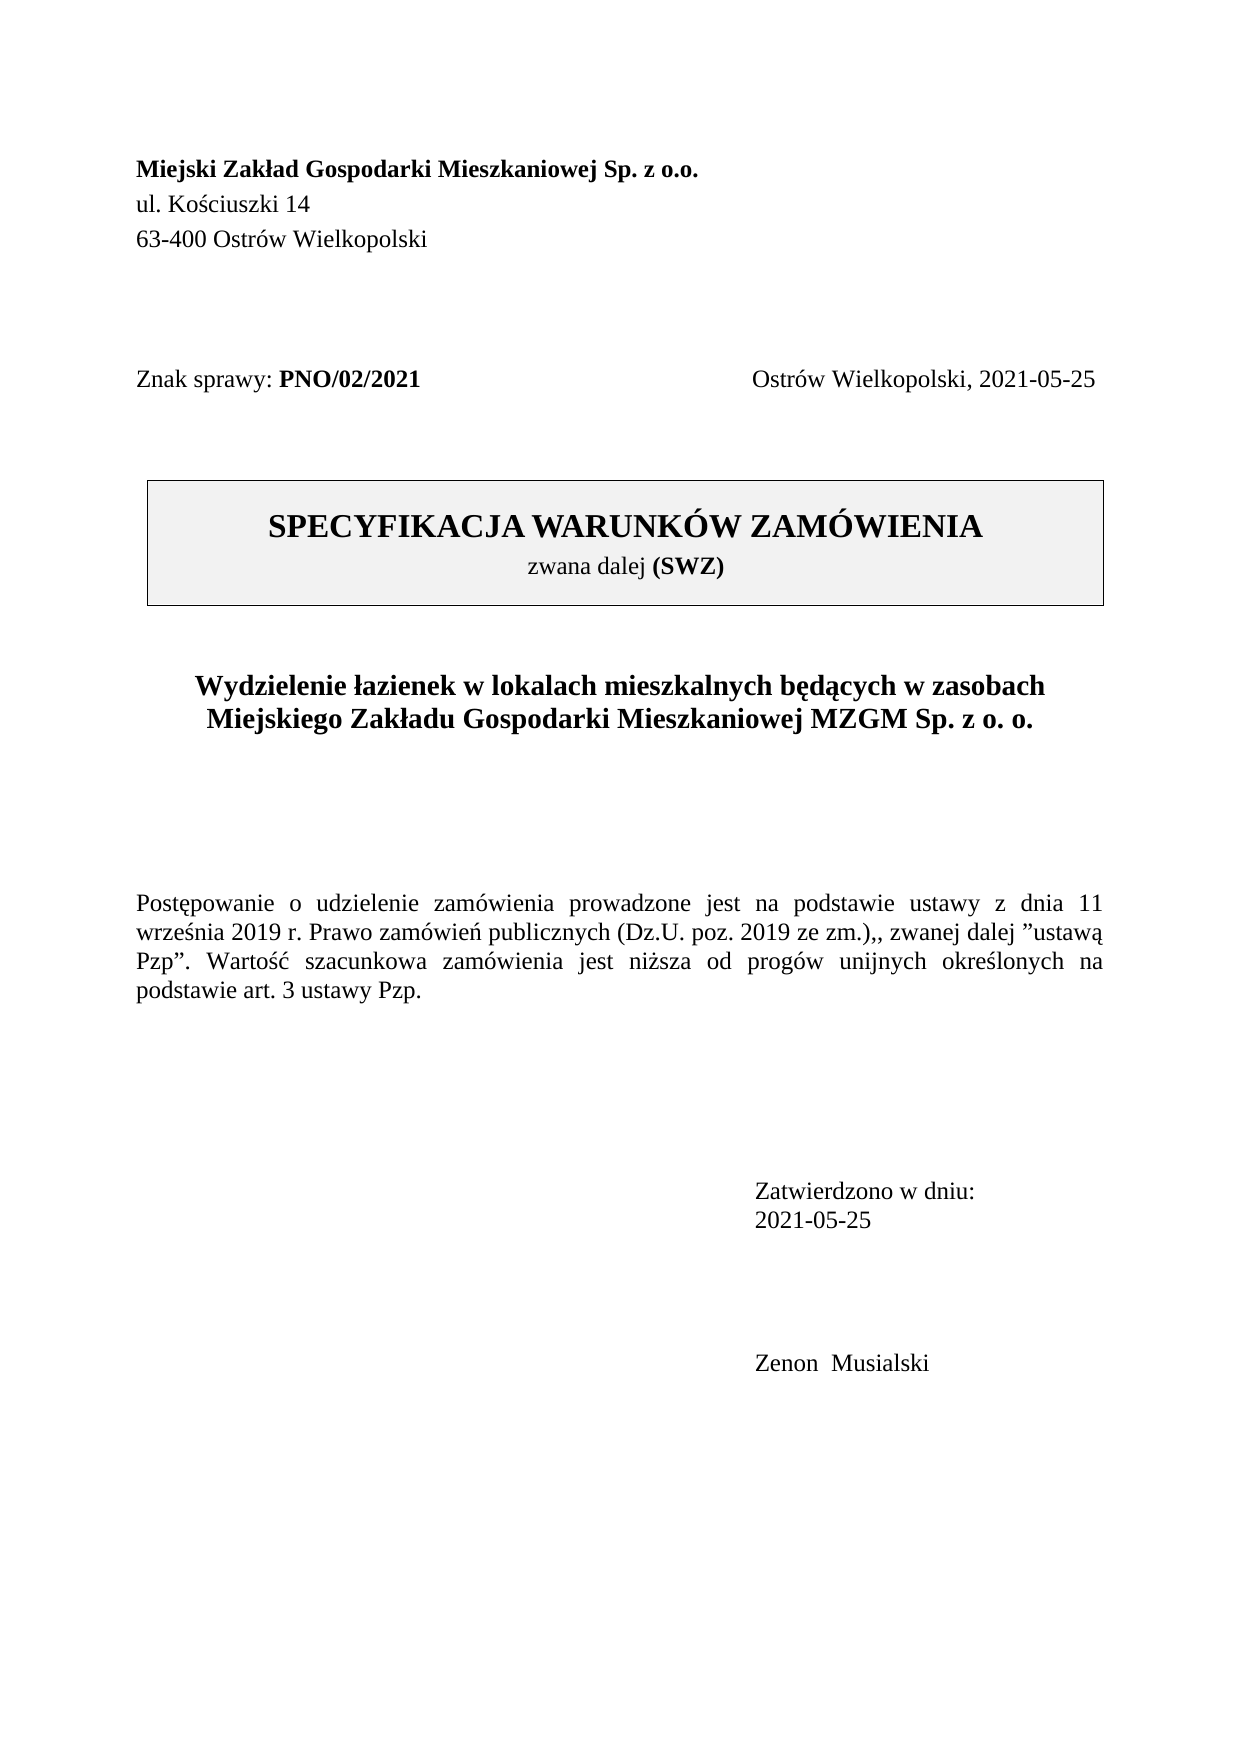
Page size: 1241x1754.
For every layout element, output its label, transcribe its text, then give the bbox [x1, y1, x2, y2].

text ul. Kościuszki 14 [136, 189, 1104, 218]
text 63-400 Ostrów Wielkopolski [136, 224, 1104, 253]
text Zatwierdzono w dniu: [754, 1176, 1104, 1205]
text Zenon Musialski [754, 1348, 1104, 1377]
text Postępowanie o udzielenie zamówienia prowadzone jest na podstawie ustawy z dnia 11 września 2019 r. Prawo zamówień publicznych (Dz.U. poz. 2019 ze zm.),, zwanej dalej ”ustawą Pzp”. Wartość szacunkowa zamówienia jest niższa od progów unijnych określonych na podstawie art. 3 ustawy Pzp. [136, 888, 1104, 1003]
text Wydzielenie łazienek w lokalach mieszkalnych będących w zasobach Miejskiego Zakładu Gospodarki Mieszkaniowej MZGM Sp. z o. o. [136, 668, 1104, 735]
table_header SPECYFIKACJA WARUNKÓW ZAMÓWIENIA zwana dalej (SWZ) [148, 481, 1103, 604]
text Znak sprawy: PNO/02/2021 Ostrów Wielkopolski, 2021-05-25 [136, 364, 1104, 393]
text 2021-05-25 [754, 1205, 1104, 1233]
text Miejski Zakład Gospodarki Mieszkaniowej Sp. z o.o. [136, 154, 1104, 183]
